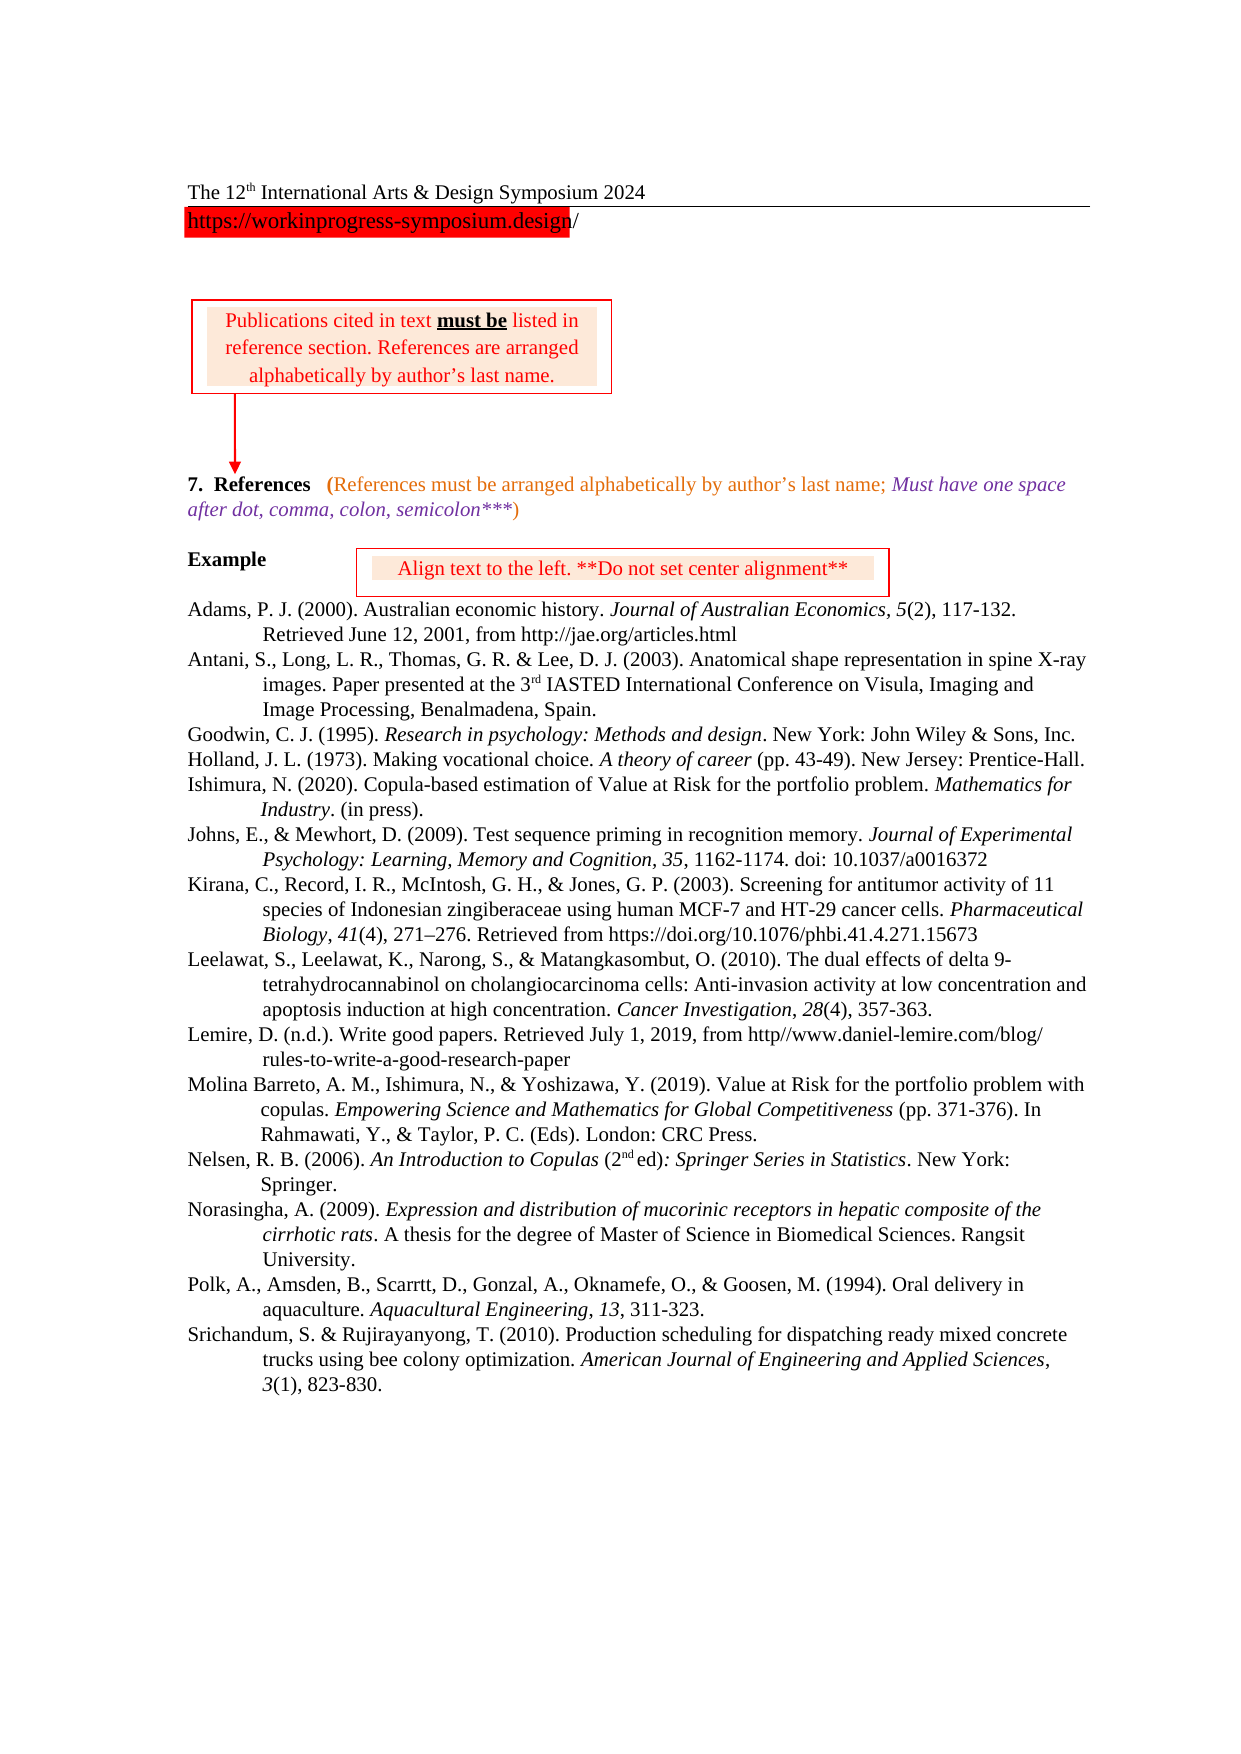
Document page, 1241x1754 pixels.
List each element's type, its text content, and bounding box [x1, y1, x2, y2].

text Adams, P. J. (2000). Australian economic history. Journal of Australian Economics, 5(2), 117-132. Retrieved June 12, 2001, from http://jae.org/articles.html [187, 596, 1090, 646]
text Goodwin, C. J. (1995). Research in psychology: Methods and design. New York: John Wiley & Sons, Inc. [187, 721, 1090, 746]
text Lemire, D. (n.d.). Write good papers. Retrieved July 1, 2019, from http//www.daniel-lemire.com/blog/ rules-to-write-a-good-research-paper [187, 1021, 1090, 1071]
text Molina Barreto, A. M., Ishimura, N., & Yoshizawa, Y. (2019). Value at Risk for the portfolio problem with copulas. Empowering Science and Mathematics for Global Competitiveness (pp. 371-376). In Rahmawati, Y., & Taylor, P. C. (Eds). London: CRC Press. [187, 1071, 1090, 1146]
text Example [187, 546, 1090, 571]
text Norasingha, A. (2009). Expression and distribution of mucorinic receptors in hepatic composite of the cirrhotic rats. A thesis for the degree of Master of Science in Biomedical Sciences. Rangsit University. [187, 1196, 1090, 1271]
text Holland, J. L. (1973). Making vocational choice. A theory of career (pp. 43-49). New Jersey: Prentice-Hall. [187, 746, 1090, 771]
text Nelsen, R. B. (2006). An Introduction to Copulas (2nd ed): Springer Series in Statistics. New York: Springer. [187, 1146, 1090, 1196]
text Antani, S., Long, L. R., Thomas, G. R. & Lee, D. J. (2003). Anatomical shape representation in spine X-ray images. Paper presented at the 3rd IASTED International Conference on Visula, Imaging and Image Processing, Benalmadena, Spain. [187, 646, 1090, 721]
text Polk, A., Amsden, B., Scarrtt, D., Gonzal, A., Oknamefe, O., & Goosen, M. (1994). Oral delivery in aquaculture. Aquacultural Engineering, 13, 311-323. [187, 1271, 1090, 1321]
text Ishimura, N. (2020). Copula-based estimation of Value at Risk for the portfolio problem. Mathematics for Industry. (in press). [187, 771, 1090, 821]
text 7. References (References must be arranged alphabetically by author’s last name; Must have one space after dot, comma, colon, semicolon***) [187, 471, 1090, 521]
text Srichandum, S. & Rujirayanyong, T. (2010). Production scheduling for dispatching ready mixed concrete trucks using bee colony optimization. American Journal of Engineering and Applied Sciences, 3(1), 823-830. [187, 1321, 1090, 1396]
text Kirana, C., Record, I. R., McIntosh, G. H., & Jones, G. P. (2003). Screening for antitumor activity of 11 species of Indonesian zingiberaceae using human MCF-7 and HT-29 cancer cells. Pharmaceutical Biology, 41(4), 271–276. Retrieved from https://doi.org/10.1076/phbi.41.4.271.15673 [187, 871, 1090, 946]
text Johns, E., & Mewhort, D. (2009). Test sequence priming in recognition memory. Journal of Experimental Psychology: Learning, Memory and Cognition, 35, 1162-1174. doi: 10.1037/a0016372 [187, 821, 1090, 871]
text Leelawat, S., Leelawat, K., Narong, S., & Matangkasombut, O. (2010). The dual effects of delta 9-tetrahydrocannabinol on cholangiocarcinoma cells: Anti-invasion activity at low concentration and apoptosis induction at high concentration. Cancer Investigation, 28(4), 357-363. [187, 946, 1090, 1021]
